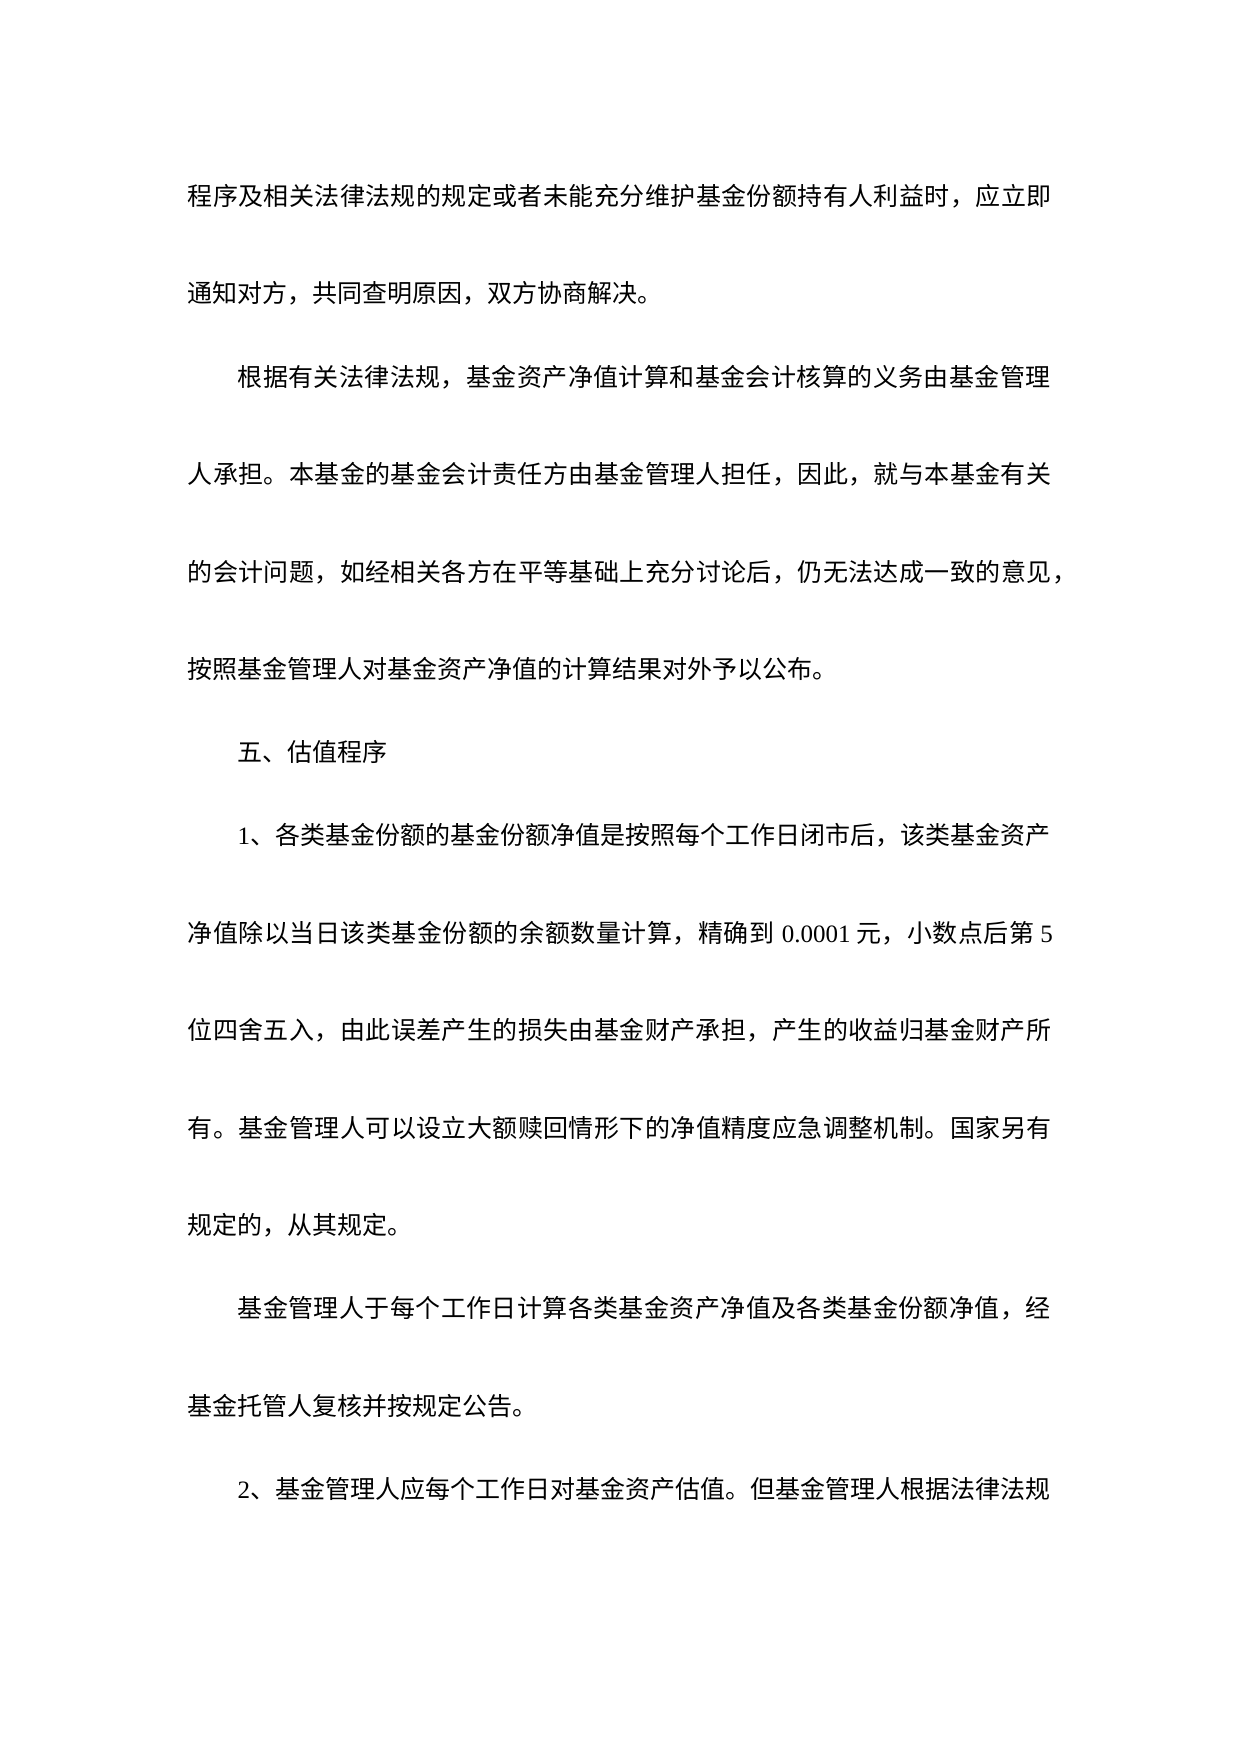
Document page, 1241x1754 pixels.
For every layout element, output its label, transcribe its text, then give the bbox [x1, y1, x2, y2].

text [187, 1455, 1053, 1520]
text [187, 162, 1053, 324]
text 基金管理人于每个工作日计算各类基金资产净值及各类基金份额净值，经基金托管人复核并按规定公告。 [187, 1274, 1053, 1437]
text 1、各类基金份额的基金份额净值是按照每个工作日闭市后，该类基金资产净值除以当日该类基金份额的余额数量计算，精确到0.0001元，小数点后第5位四舍五入，由此误差产生的损失由基金财产承担，产生的收益归基金财产所有。基金管理人可以设立大额赎回情形下的净值精度应急调整机制。国家另有规定的，从其规定。 [187, 801, 1053, 1256]
text 五、估值程序 [187, 718, 1053, 783]
text 根据有关法律法规，基金资产净值计算和基金会计核算的义务由基金管理人承担。本基金的基金会计责任方由基金管理人担任，因此，就与本基金有关的会计问题，如经相关各方在平等基础上充分讨论后，仍无法达成一致的意见，按照基金管理人对基金资产净值的计算结果对外予以公布。 [187, 343, 1053, 700]
